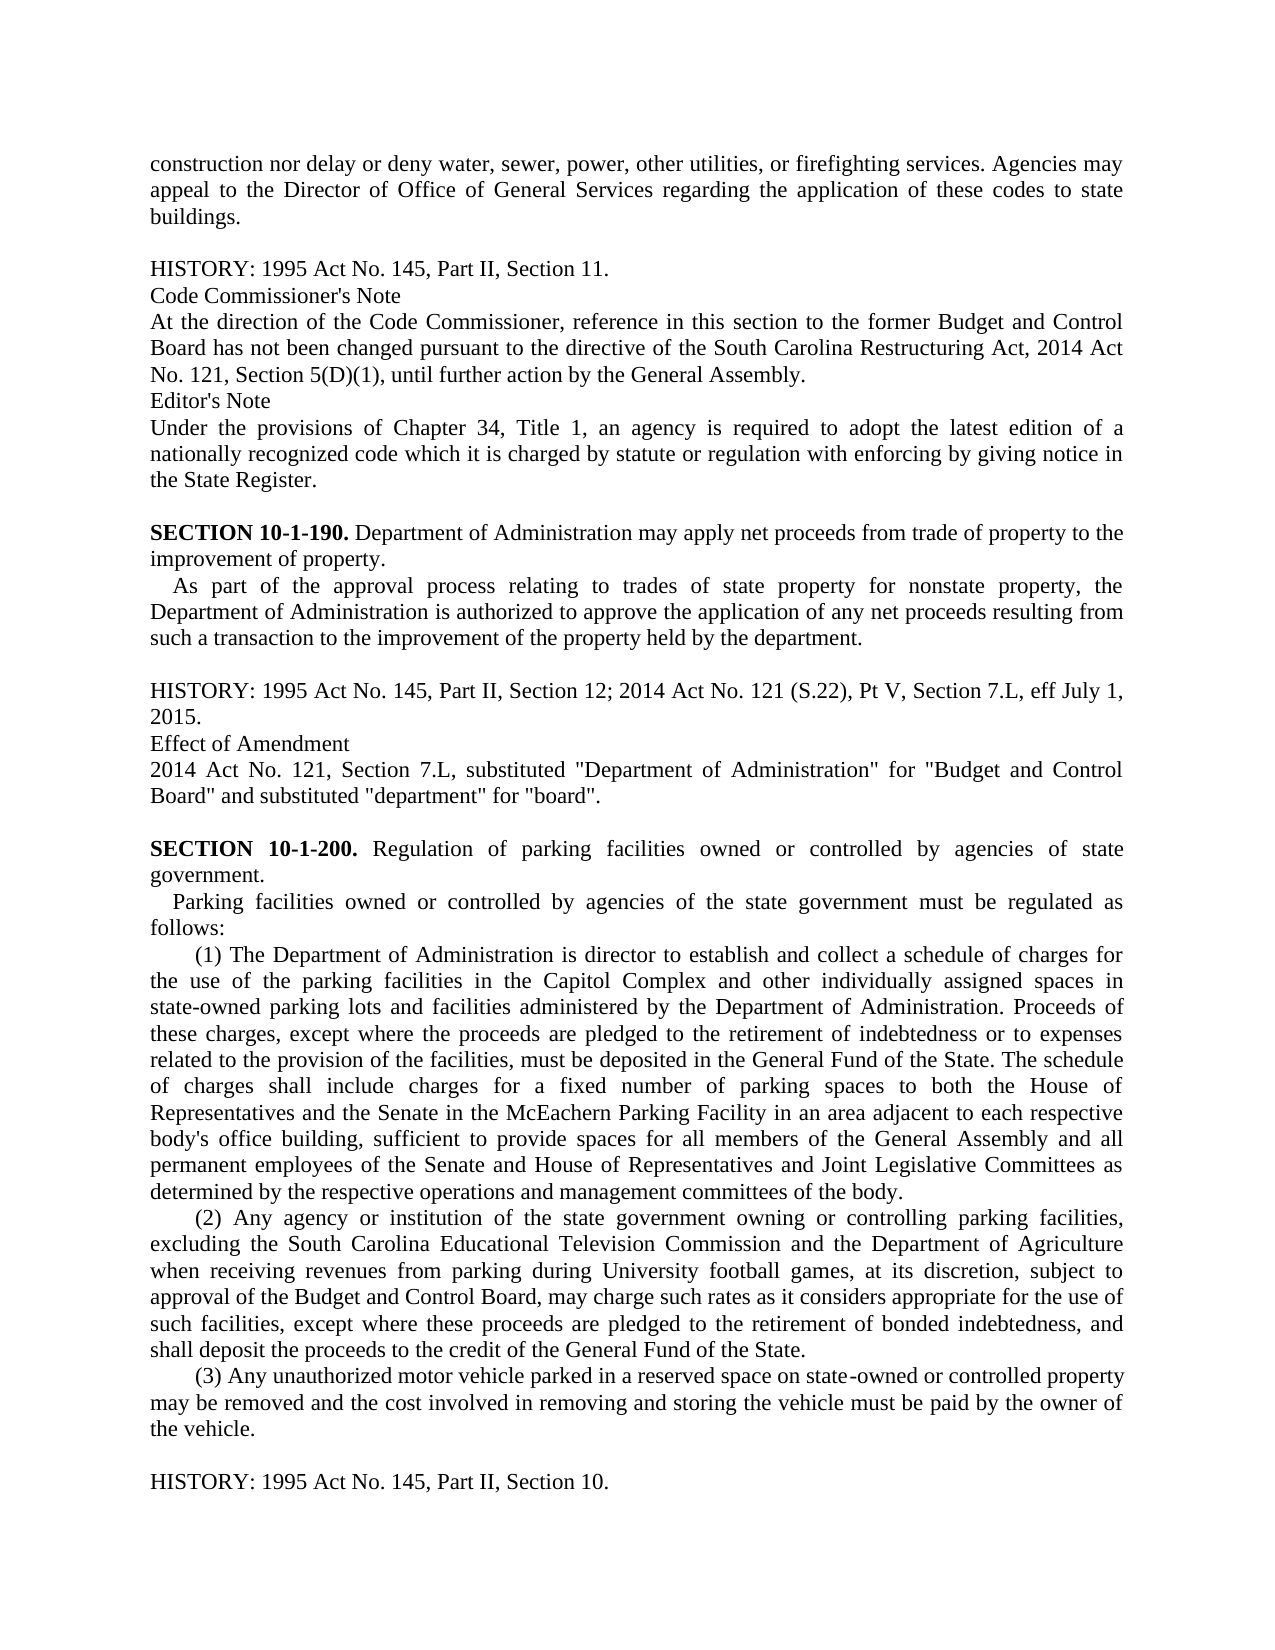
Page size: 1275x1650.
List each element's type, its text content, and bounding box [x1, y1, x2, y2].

text SECTION 10-1-200. Regulation of parking facilities owned or controlled by agencies of state government. [150, 835, 1125, 888]
text Editor's Note [150, 387, 1125, 413]
text (1) The Department of Administration is director to establish and collect a schedule of charges for the use of the parking facilities in the Capitol Complex and other individually assigned spaces in state-owned parking lots and facilities administered by the Department of Administration. Proceeds of these charges, except where the proceeds are pledged to the retirement of indebtedness or to expenses related to the provision of the facilities, must be deposited in the General Fund of the State. The schedule of charges shall include charges for a fixed number of parking spaces to both the House of Representatives and the Senate in the McEachern Parking Facility in an area adjacent to each respective body's office building, sufficient to provide spaces for all members of the General Assembly and all permanent employees of the Senate and House of Representatives and Joint Legislative Committees as determined by the respective operations and management committees of the body. [150, 941, 1125, 1204]
text 2014 Act No. 121, Section 7.L, substituted "Department of Administration" for "Budget and Control Board" and substituted "department" for "board". [150, 756, 1125, 809]
text Parking facilities owned or controlled by agencies of the state government must be regulated as follows: [150, 888, 1125, 941]
text At the direction of the Code Commissioner, reference in this section to the former Budget and Control Board has not been changed pursuant to the directive of the South Carolina Restructuring Act, 2014 Act No. 121, Section 5(D)(1), until further action by the General Assembly. [150, 308, 1125, 387]
text HISTORY: 1995 Act No. 145, Part II, Section 10. [150, 1468, 1125, 1494]
text (2) Any agency or institution of the state government owning or controlling parking facilities, excluding the South Carolina Educational Television Commission and the Department of Agriculture when receiving revenues from parking during University football games, at its discretion, subject to approval of the Budget and Control Board, may charge such rates as it considers appropriate for the use of such facilities, except where these proceeds are pledged to the retirement of bonded indebtedness, and shall deposit the proceeds to the credit of the General Fund of the State. [150, 1204, 1125, 1362]
text Effect of Amendment [150, 730, 1125, 756]
text HISTORY: 1995 Act No. 145, Part II, Section 12; 2014 Act No. 121 (S.22), Pt V, Section 7.L, eff July 1, 2015. [150, 677, 1125, 730]
text Code Commissioner's Note [150, 282, 1125, 308]
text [150, 150, 1125, 229]
text SECTION 10-1-190. Department of Administration may apply net proceeds from trade of property to the improvement of property. [150, 519, 1125, 572]
text (3) Any unauthorized motor vehicle parked in a reserved space on state-owned or controlled property may be removed and the cost involved in removing and storing the vehicle must be paid by the owner of the vehicle. [150, 1362, 1125, 1441]
text As part of the approval process relating to trades of state property for nonstate property, the Department of Administration is authorized to approve the application of any net proceeds resulting from such a transaction to the improvement of the property held by the department. [150, 572, 1125, 651]
text HISTORY: 1995 Act No. 145, Part II, Section 11. [150, 255, 1125, 282]
text Under the provisions of Chapter 34, Title 1, an agency is required to adopt the latest edition of a nationally recognized code which it is charged by statute or regulation with enforcing by giving notice in the State Register. [150, 413, 1125, 493]
